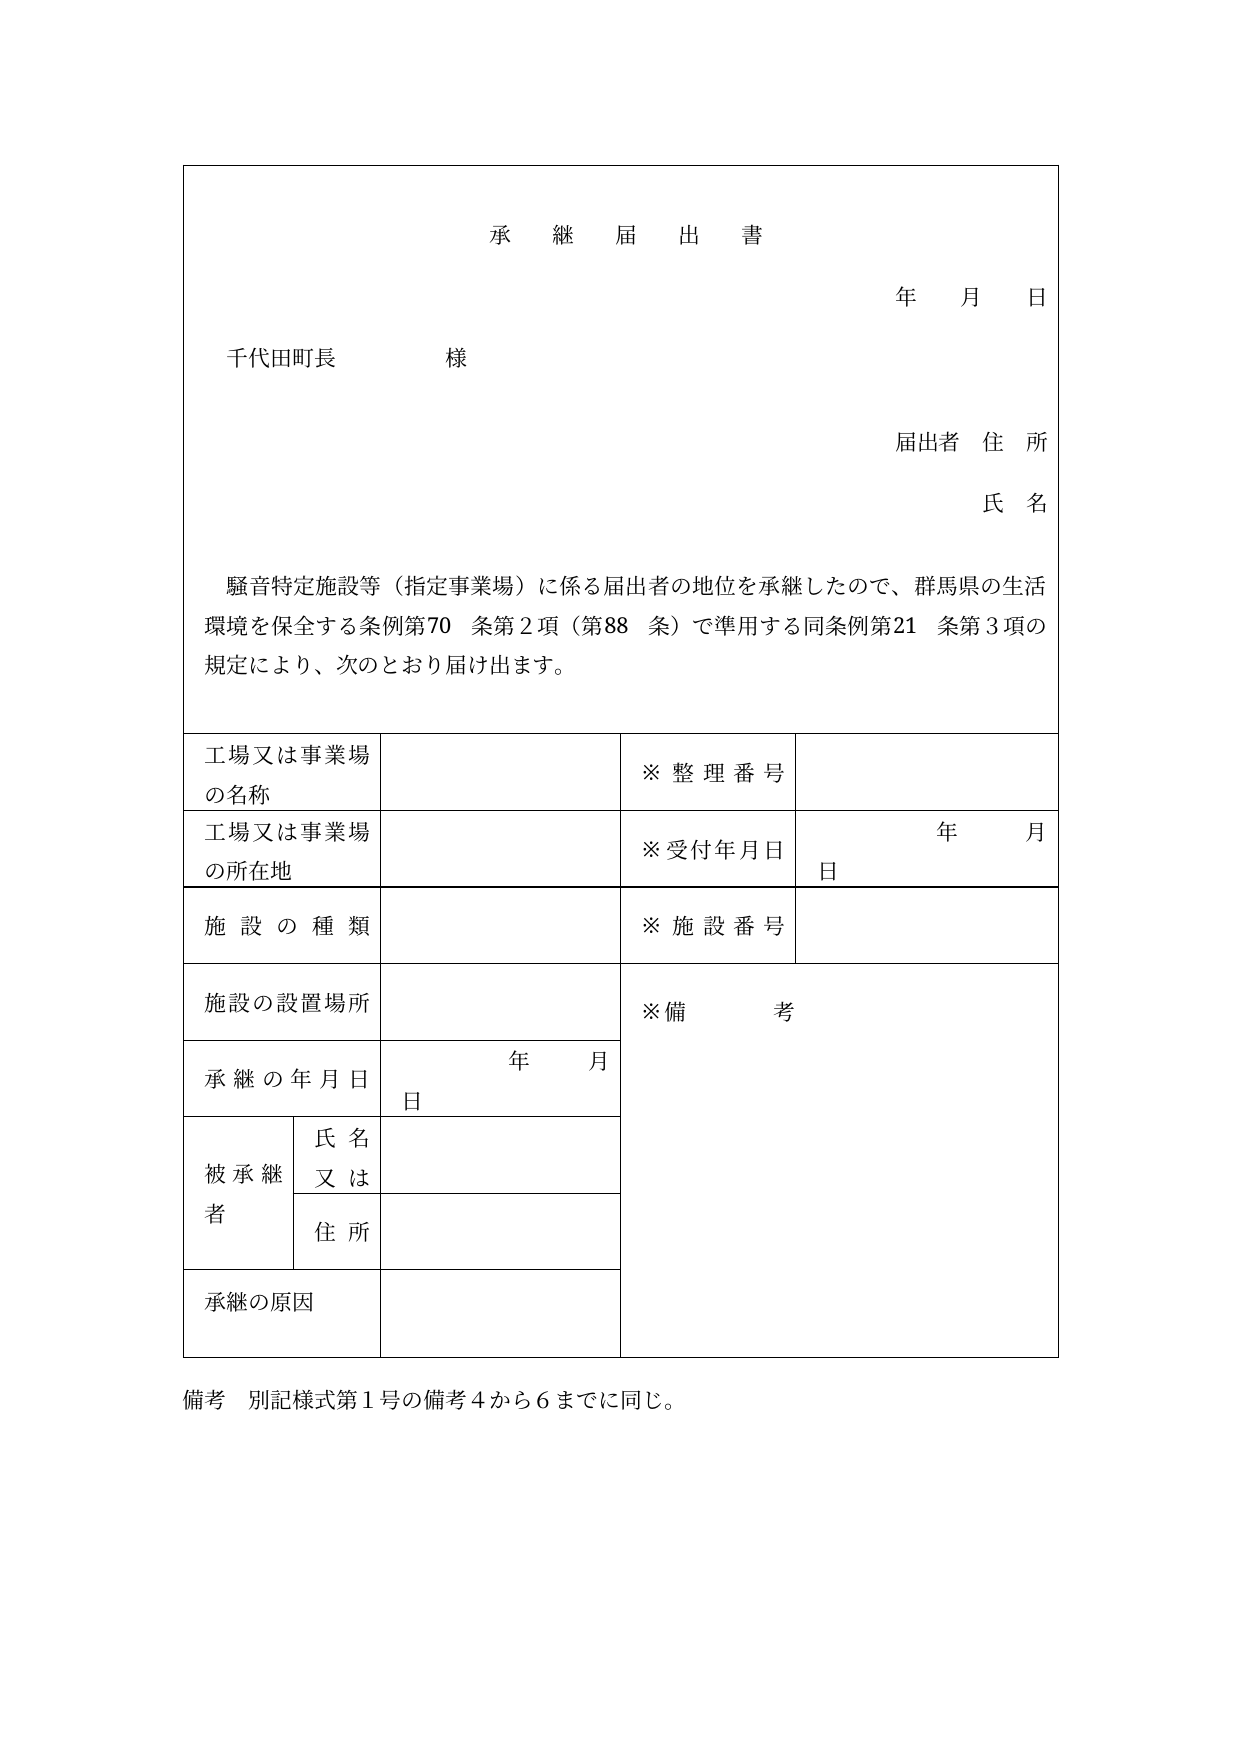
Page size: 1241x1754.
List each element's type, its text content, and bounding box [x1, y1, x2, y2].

table_cell 住所 [294, 1194, 380, 1269]
table_cell [796, 734, 1058, 810]
table_cell [381, 1270, 620, 1357]
table_cell ※受付年月日 [621, 811, 795, 886]
table_cell 年 月 日 [796, 811, 1058, 886]
table_cell 工場又は事業場の所在地 [184, 811, 380, 886]
text 備考 別記様式第１号の備考４から６までに同じ。 [161, 1379, 1079, 1419]
table_cell 施設の設置場所 [184, 964, 380, 1039]
table_cell [381, 964, 620, 1039]
table_cell 承継の原因 [184, 1270, 380, 1357]
table_cell [381, 811, 620, 886]
table_cell [796, 888, 1058, 963]
table_cell [381, 1194, 620, 1269]
table_cell [381, 1117, 620, 1193]
table_cell ※整理番号 [621, 734, 795, 810]
table_cell 被承継者 [184, 1117, 293, 1269]
table_cell 工場又は事業場の名称 [184, 734, 380, 810]
table_cell 承継の年月日 [184, 1041, 380, 1116]
table_cell 氏名又は名称 [294, 1117, 380, 1193]
table_cell 年 月 日 [381, 1041, 620, 1116]
table_cell ※備 考 [621, 964, 1058, 1357]
table_header 承継届出書 年 月 日 千代田町長 様 届出者 住 所 氏 名 騒音特定施設等（指定事業場）に係る届出者の地位を承継したので、群馬県の生活環境を保全する条例第70条第２項（第88条）で準用する同条例第21条第３項の規定により、次のとおり届け出ます。 [184, 166, 1058, 733]
table_cell [381, 888, 620, 963]
table_cell ※施設番号 [621, 888, 795, 963]
table_cell 施設の種類 [184, 888, 380, 963]
table_cell [381, 734, 620, 810]
